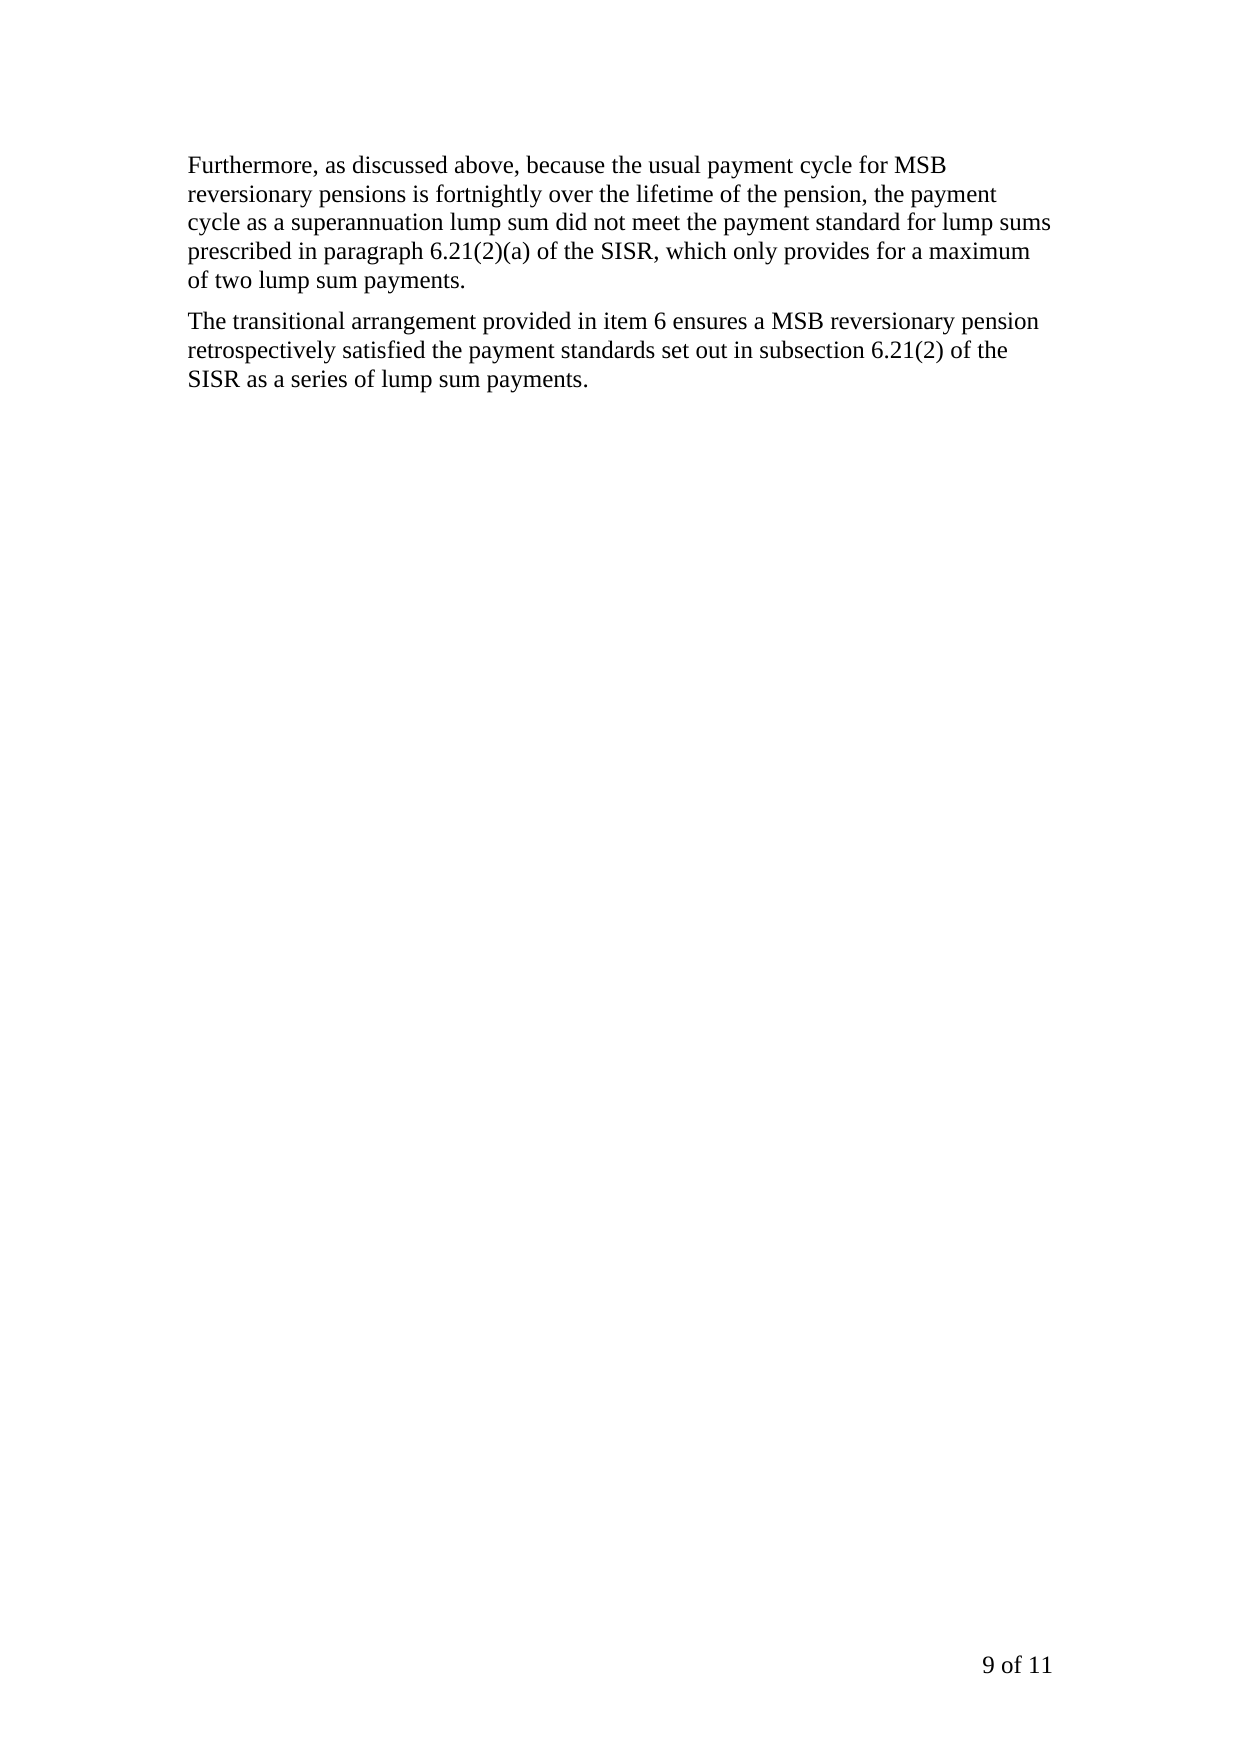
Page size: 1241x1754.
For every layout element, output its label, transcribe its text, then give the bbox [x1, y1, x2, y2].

text Furthermore, as discussed above, because the usual payment cycle for MSB reversionary pensions is fortnightly over the lifetime of the pension, the payment cycle as a superannuation lump sum did not meet the payment standard for lump sums prescribed in paragraph 6.21(2)(a) of the SISR, which only provides for a maximum of two lump sum payments. [187, 150, 1053, 294]
text The transitional arrangement provided in item 6 ensures a MSB reversionary pension retrospectively satisfied the payment standards set out in subsection 6.21(2) of the SISR as a series of lump sum payments. [187, 306, 1053, 392]
